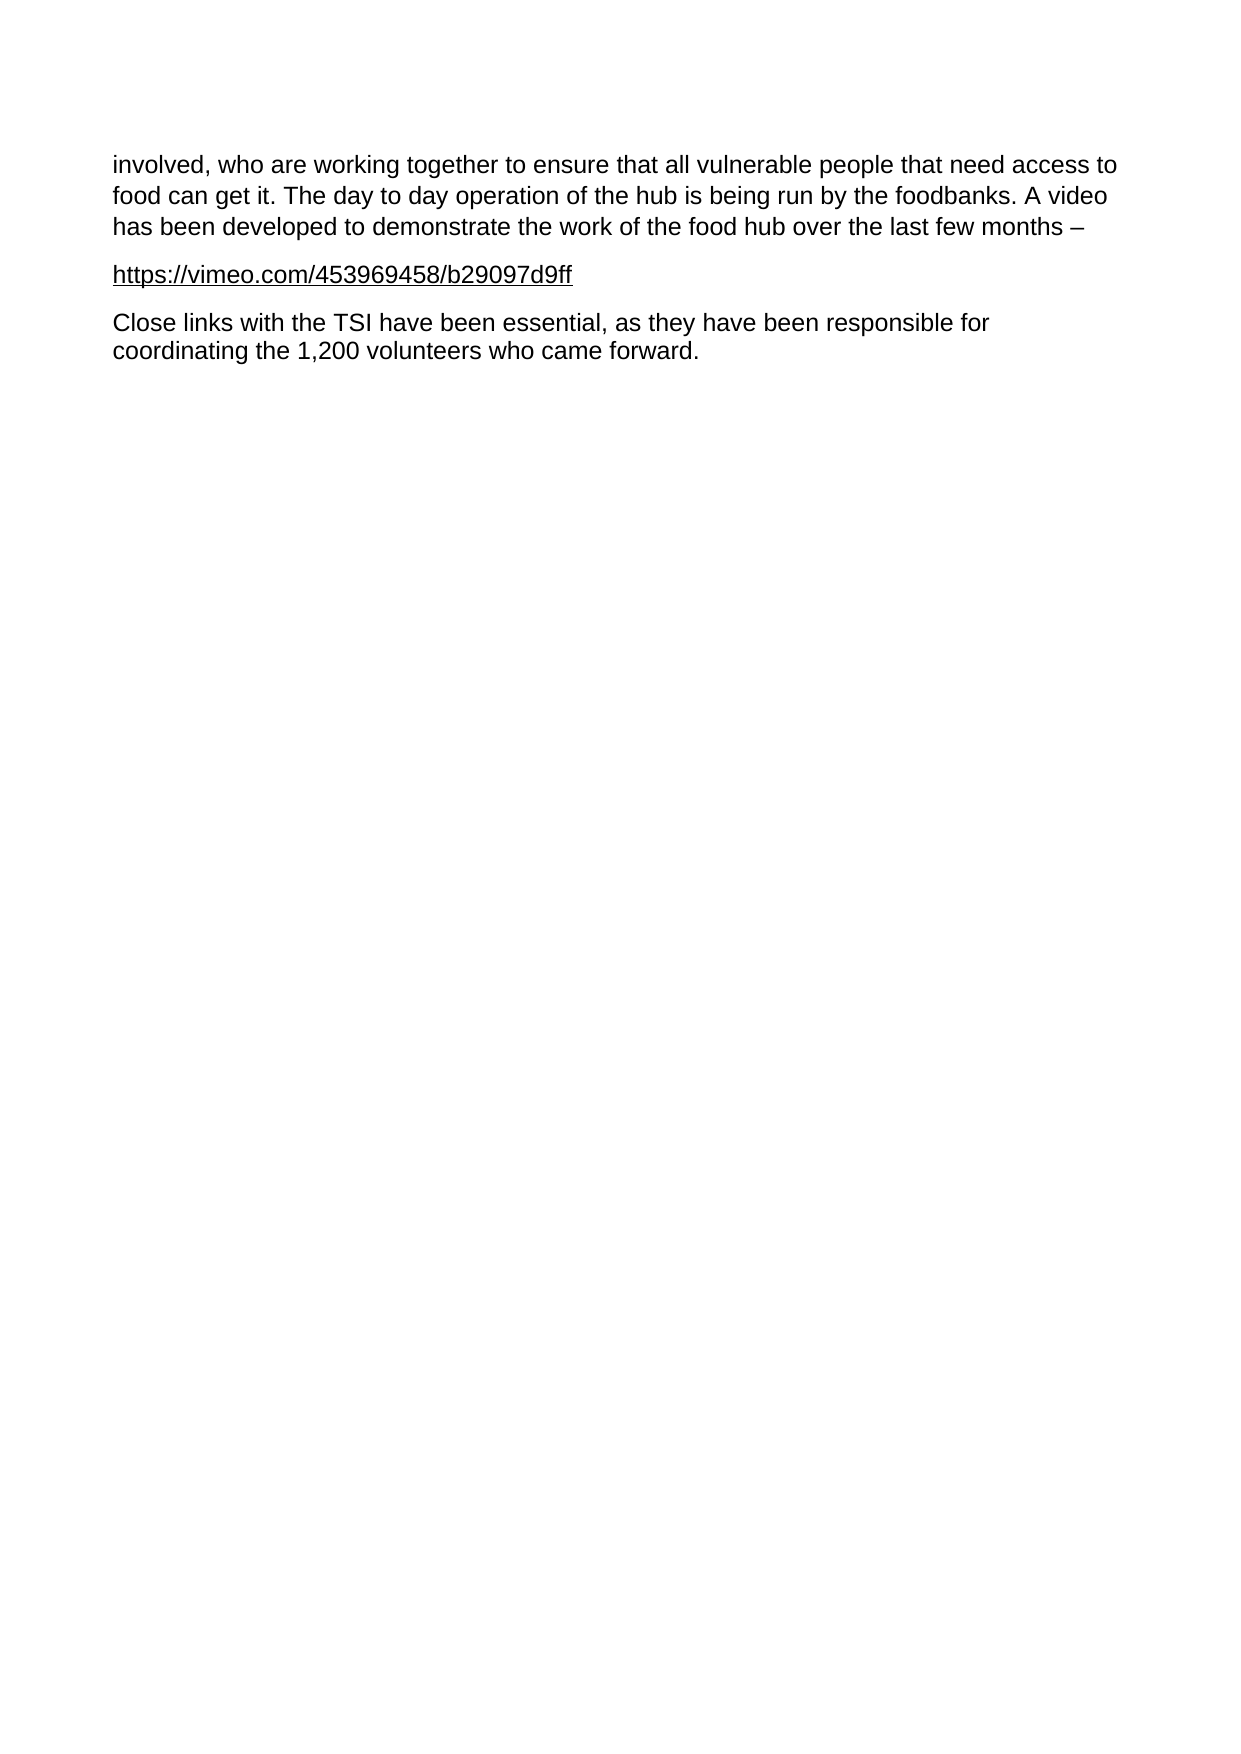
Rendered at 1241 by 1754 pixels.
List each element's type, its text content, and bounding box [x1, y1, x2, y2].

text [112, 150, 1128, 241]
text https://vimeo.com/453969458/b29097d9ff [112, 260, 1128, 288]
text Close links with the TSI have been essential, as they have been responsible for coordinating the 1,200 volunteers who came forward. [112, 307, 1128, 365]
